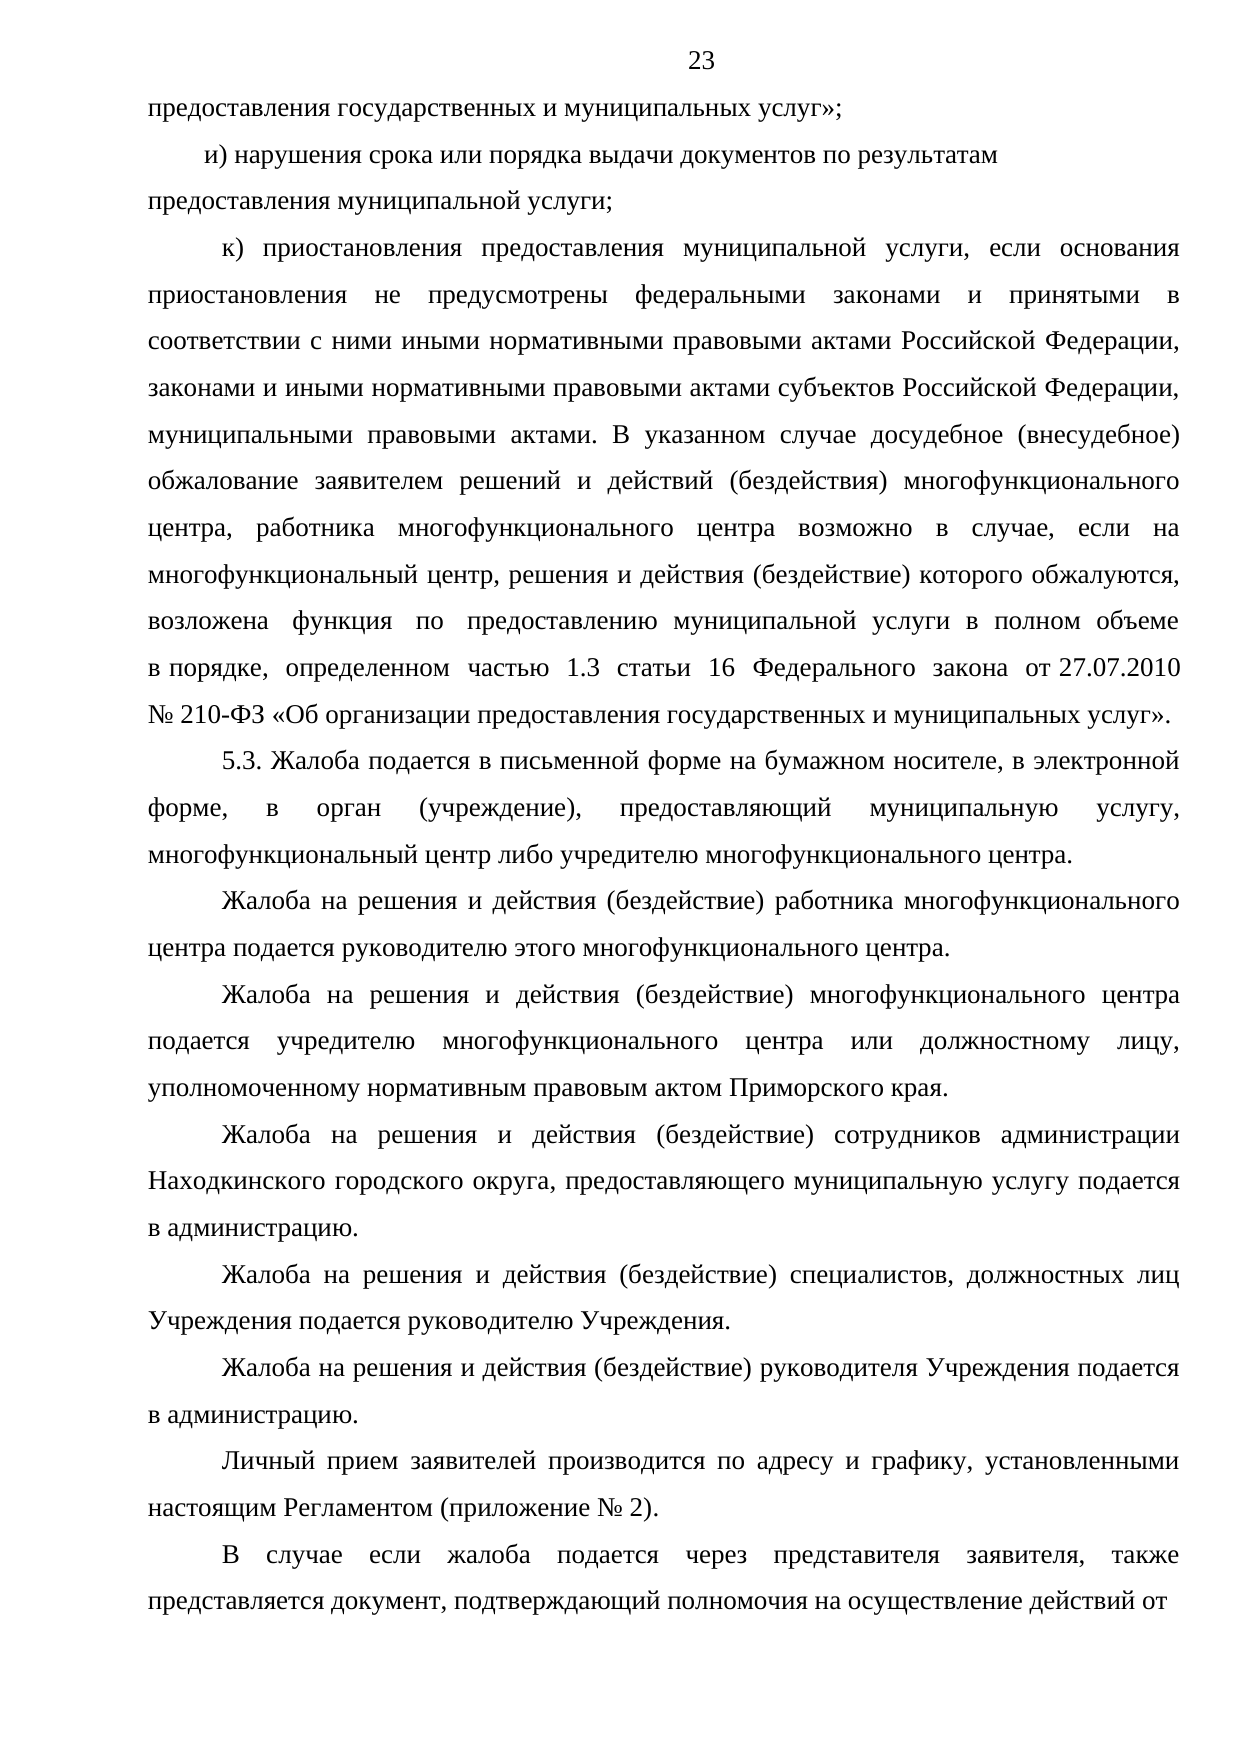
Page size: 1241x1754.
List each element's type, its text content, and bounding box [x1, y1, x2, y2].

text Жалоба на решения и действия (бездействие) специалистов, должностных лиц Учреждения подается руководителю Учреждения. [148, 1258, 1181, 1336]
text Жалоба на решения и действия (бездействие) работника многофункционального центра подается руководителю этого многофункционального центра. [148, 884, 1181, 962]
text предоставления муниципальной услуги; [148, 184, 1181, 216]
text Жалоба на решения и действия (бездействие) сотрудников администрации Находкинского городского округа, предоставляющего муниципальную услугу подается в администрацию. [148, 1118, 1181, 1242]
text Личный прием заявителей производится по адресу и графику, установленными настоящим Регламентом (приложение № 2). [148, 1444, 1181, 1522]
text 23 [148, 44, 1181, 76]
text 5.3. Жалоба подается в письменной форме на бумажном носителе, в электронной форме, в орган (учреждение), предоставляющий муниципальную услугу, многофункциональный центр либо учредителю многофункционального центра. [148, 744, 1181, 869]
text предоставления государственных и муниципальных услуг»; [148, 91, 1181, 122]
text и) нарушения срока или порядка выдачи документов по результатам [148, 138, 1181, 169]
text В случае если жалоба подается через представителя заявителя, также представляется документ, подтверждающий полномочия на осуществление действий от [148, 1538, 1181, 1616]
text Жалоба на решения и действия (бездействие) руководителя Учреждения подается в администрацию. [148, 1351, 1181, 1429]
text Жалоба на решения и действия (бездействие) многофункционального центра подается учредителю многофункционального центра или должностному лицу, уполномоченному нормативным правовым актом Приморского края. [148, 978, 1181, 1102]
text к) приостановления предоставления муниципальной услуги, если основания приостановления не предусмотрены федеральными законами и принятыми в соответствии с ними иными нормативными правовыми актами Российской Федерации, законами и иными нормативными правовыми актами субъектов Российской Федерации, муниципальными правовыми актами. В указанном случае досудебное (внесудебное) обжалование заявителем решений и действий (бездействия) многофункционального центра, работника многофункционального центра возможно в случае, если на многофункциональный центр, решения и действия (бездействие) которого обжалуются, возложена функция по предоставлению муниципальной услуги в полном объеме в порядке, определенном частью 1.3 статьи 16 Федерального закона от 27.07.2010 № 210-ФЗ «Об организации предоставления государственных и муниципальных услуг». [148, 231, 1181, 729]
